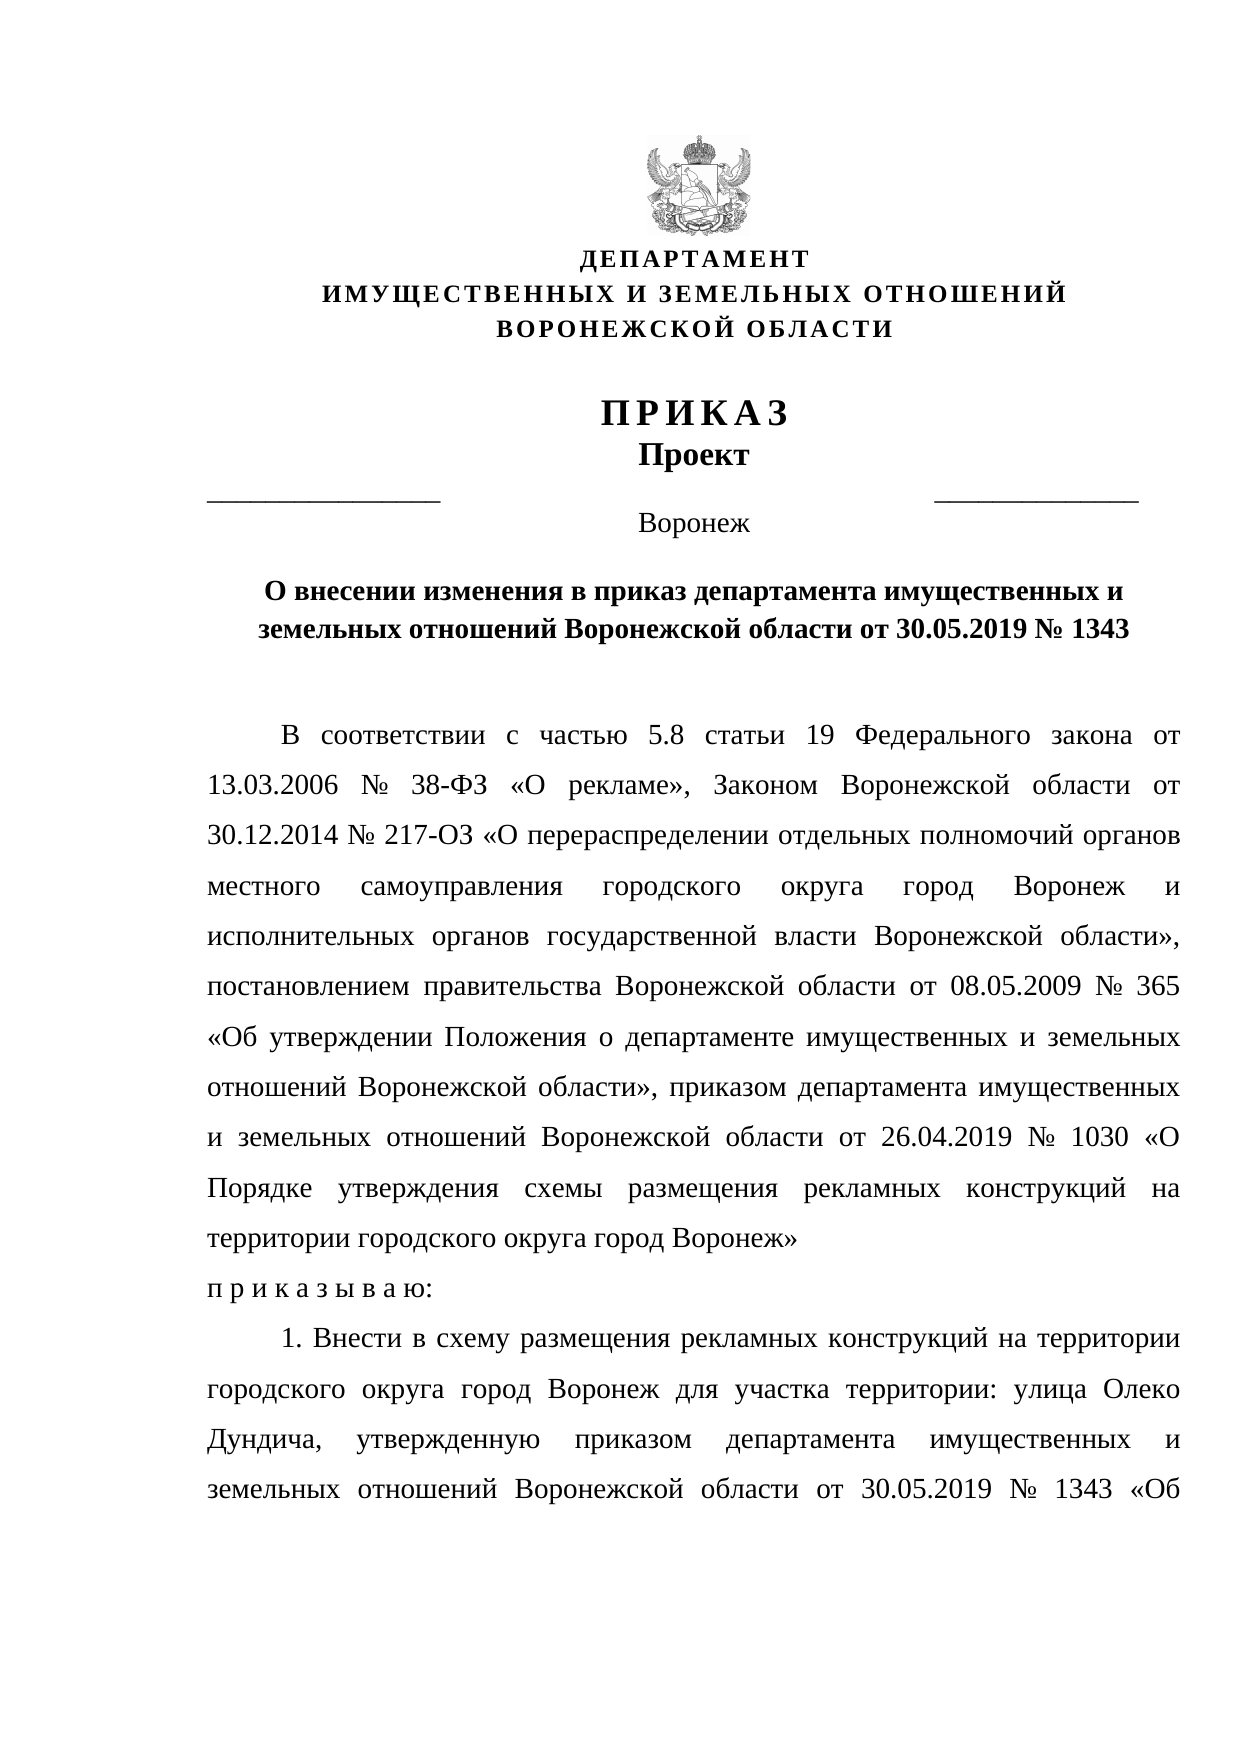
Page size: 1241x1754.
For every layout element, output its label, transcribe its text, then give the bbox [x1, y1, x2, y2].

text Воронеж [207, 506, 1181, 539]
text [207, 1321, 1181, 1505]
title О внесении изменения в приказ департамента имущественных и земельных отношений Воронежской области от 30.05.2019 № 1343 [207, 573, 1181, 645]
text ПРИКАЗ [207, 391, 1181, 434]
text Проект [207, 434, 1181, 472]
subtitle ИМУЩЕСТВЕННЫХ И ЗЕМЕЛЬНЫХ ОТНОШЕНИЙ [207, 284, 1181, 307]
subtitle ВОРОНЕЖСКОЙ ОБЛАСТИ [207, 319, 1181, 342]
text ________________ ______________ [207, 472, 1181, 506]
subtitle ДЕПАРТАМЕНТ [207, 249, 1181, 272]
text В соответствии с частью 5.8 статьи 19 Федерального закона от 13.03.2006 № 38-ФЗ «О рекламе», Законом Воронежской области от 30.12.2014 № 217-ОЗ «О перераспределении отдельных полномочий органов местного самоуправления городского округа город Воронеж и исполнительных органов государственной власти Воронежской области», постановлением правительства Воронежской области от 08.05.2009 № 365 «Об утверждении Положения о департаменте имущественных и земельных отношений Воронежской области», приказом департамента имущественных и земельных отношений Воронежской области от 26.04.2019 № 1030 «О Порядке утверждения схемы размещения рекламных конструкций на территории городского округа город Воронеж» [207, 717, 1181, 1253]
text п р и к а з ы в а ю: [207, 1270, 1181, 1304]
